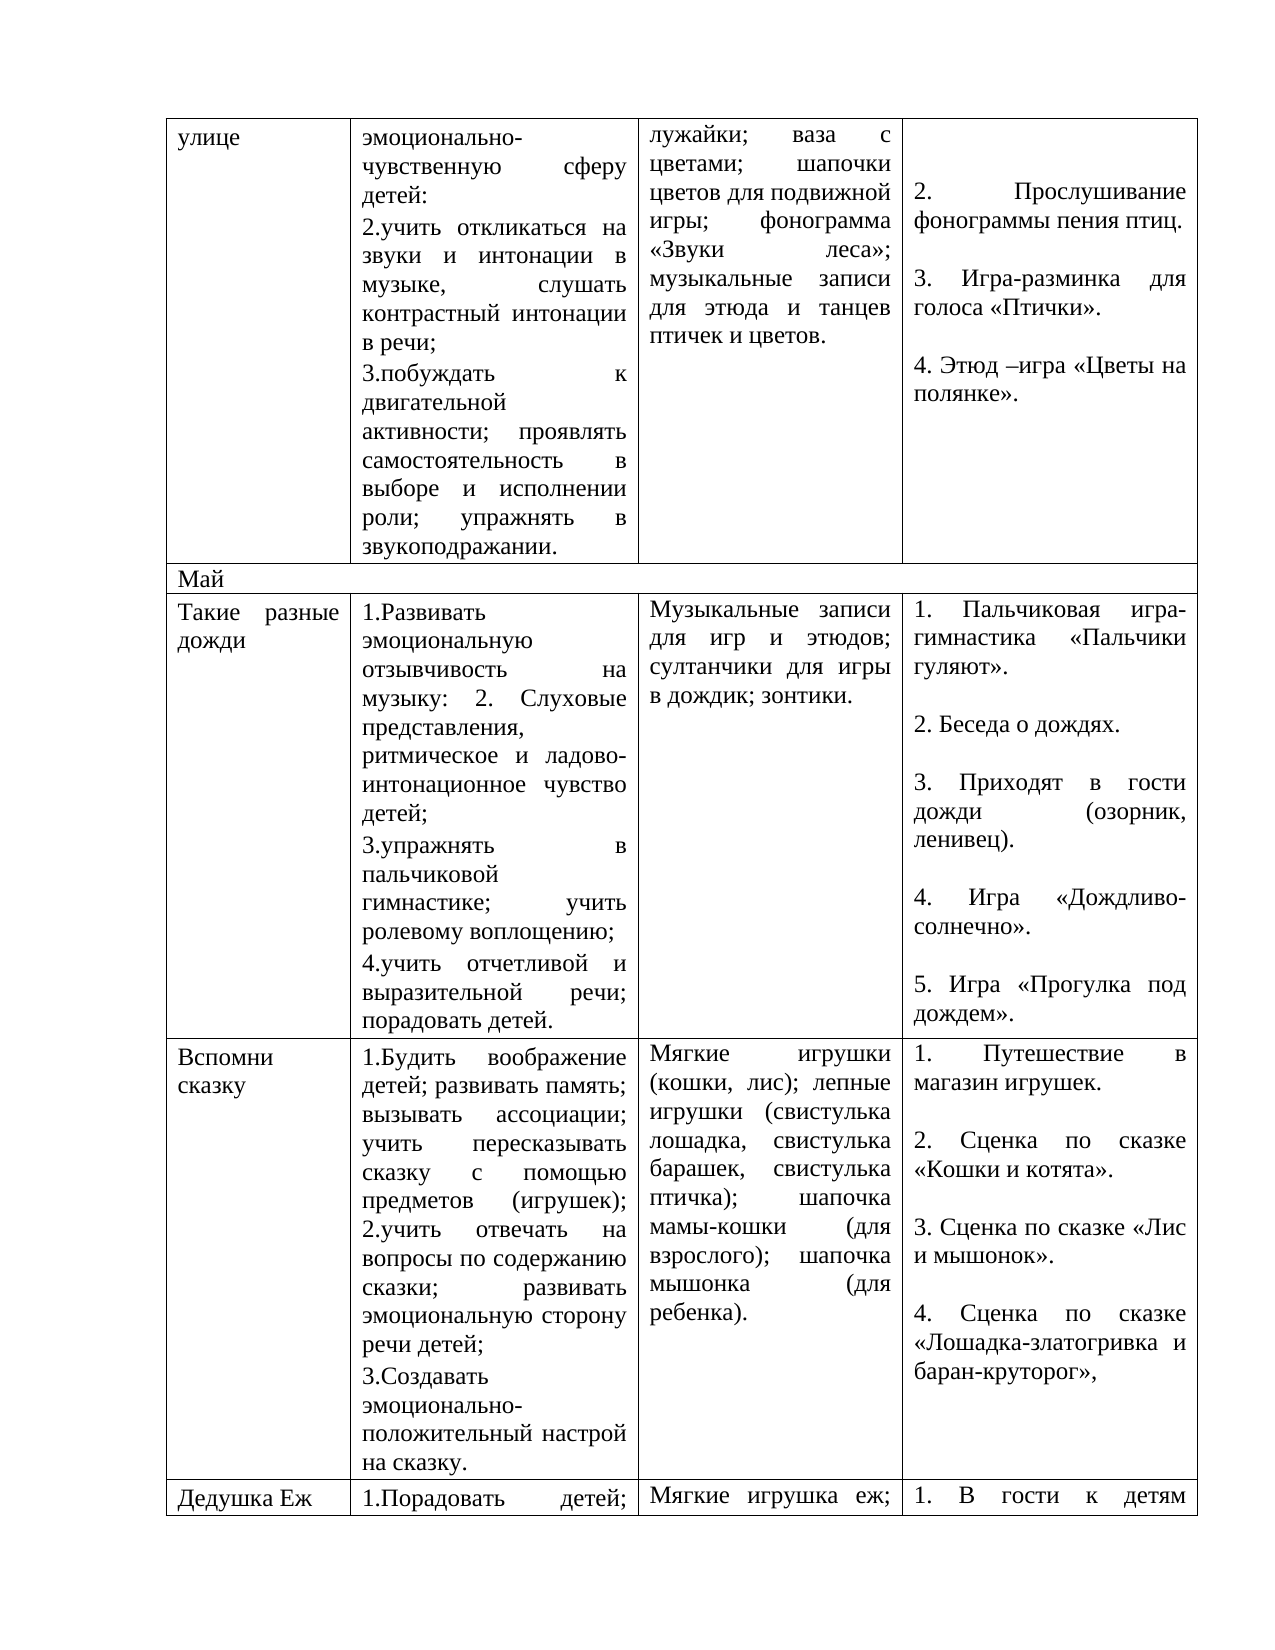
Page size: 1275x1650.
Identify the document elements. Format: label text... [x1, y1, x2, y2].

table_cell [903, 1480, 1197, 1515]
table_cell Дедушка Еж [167, 1480, 350, 1515]
table_cell 1.Будить воображение детей; развивать память; вызывать ассоциации; учить пересказывать сказку с помощью предметов (игрушек); 2.учить отвечать на вопросы по содержанию сказки; развивать эмоциональную сторону речи детей; 3.Создавать эмоционально- положительный настрой на сказку. [351, 1039, 638, 1479]
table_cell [351, 119, 638, 563]
table_cell Весна на улице [167, 119, 350, 563]
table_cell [351, 1480, 638, 1515]
table_cell 1.Развивать эмоциональную отзывчивость на музыку: 2. Слуховые представления, ритмическое и ладово-интонационное чувство детей; 3.упражнять в пальчиковой гимнастике; учить ролевому воплощению; 4.учить отчетливой и выразительной речи; порадовать детей. [351, 594, 638, 1037]
table_cell Вспомни сказку [167, 1039, 350, 1479]
table_cell 1. Пальчиковая игра-гимнастика «Пальчики гуляют». 2. Беседа о дождях. 3. Приходят в гости дожди (озорник, ленивец). 4. Игра «Дождливо-солнечно». 5. Игра «Прогулка под дождем». [903, 594, 1197, 1037]
table_cell Такие разные дожди [167, 594, 350, 1037]
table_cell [639, 119, 902, 563]
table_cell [639, 1480, 902, 1515]
table_cell 1. Путешествие в магазин игрушек. 2. Сценка по сказке «Кошки и котята». 3. Сценка по сказке «Лис и мышонок». 4. Сценка по сказке «Лошадка-златогривка и баран-круторог», [903, 1039, 1197, 1479]
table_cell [903, 119, 1197, 563]
table_cell Музыкальные записи для игр и этюдов; султанчики для игры в дождик; зонтики. [639, 594, 902, 1037]
table_cell Мягкие игрушки (кошки, лис); лепные игрушки (свистулька лошадка, свистулька барашек, свистулька птичка); шапочка мамы-кошки (для взрослого); шапочка мышонка (для ребенка). [639, 1039, 902, 1479]
